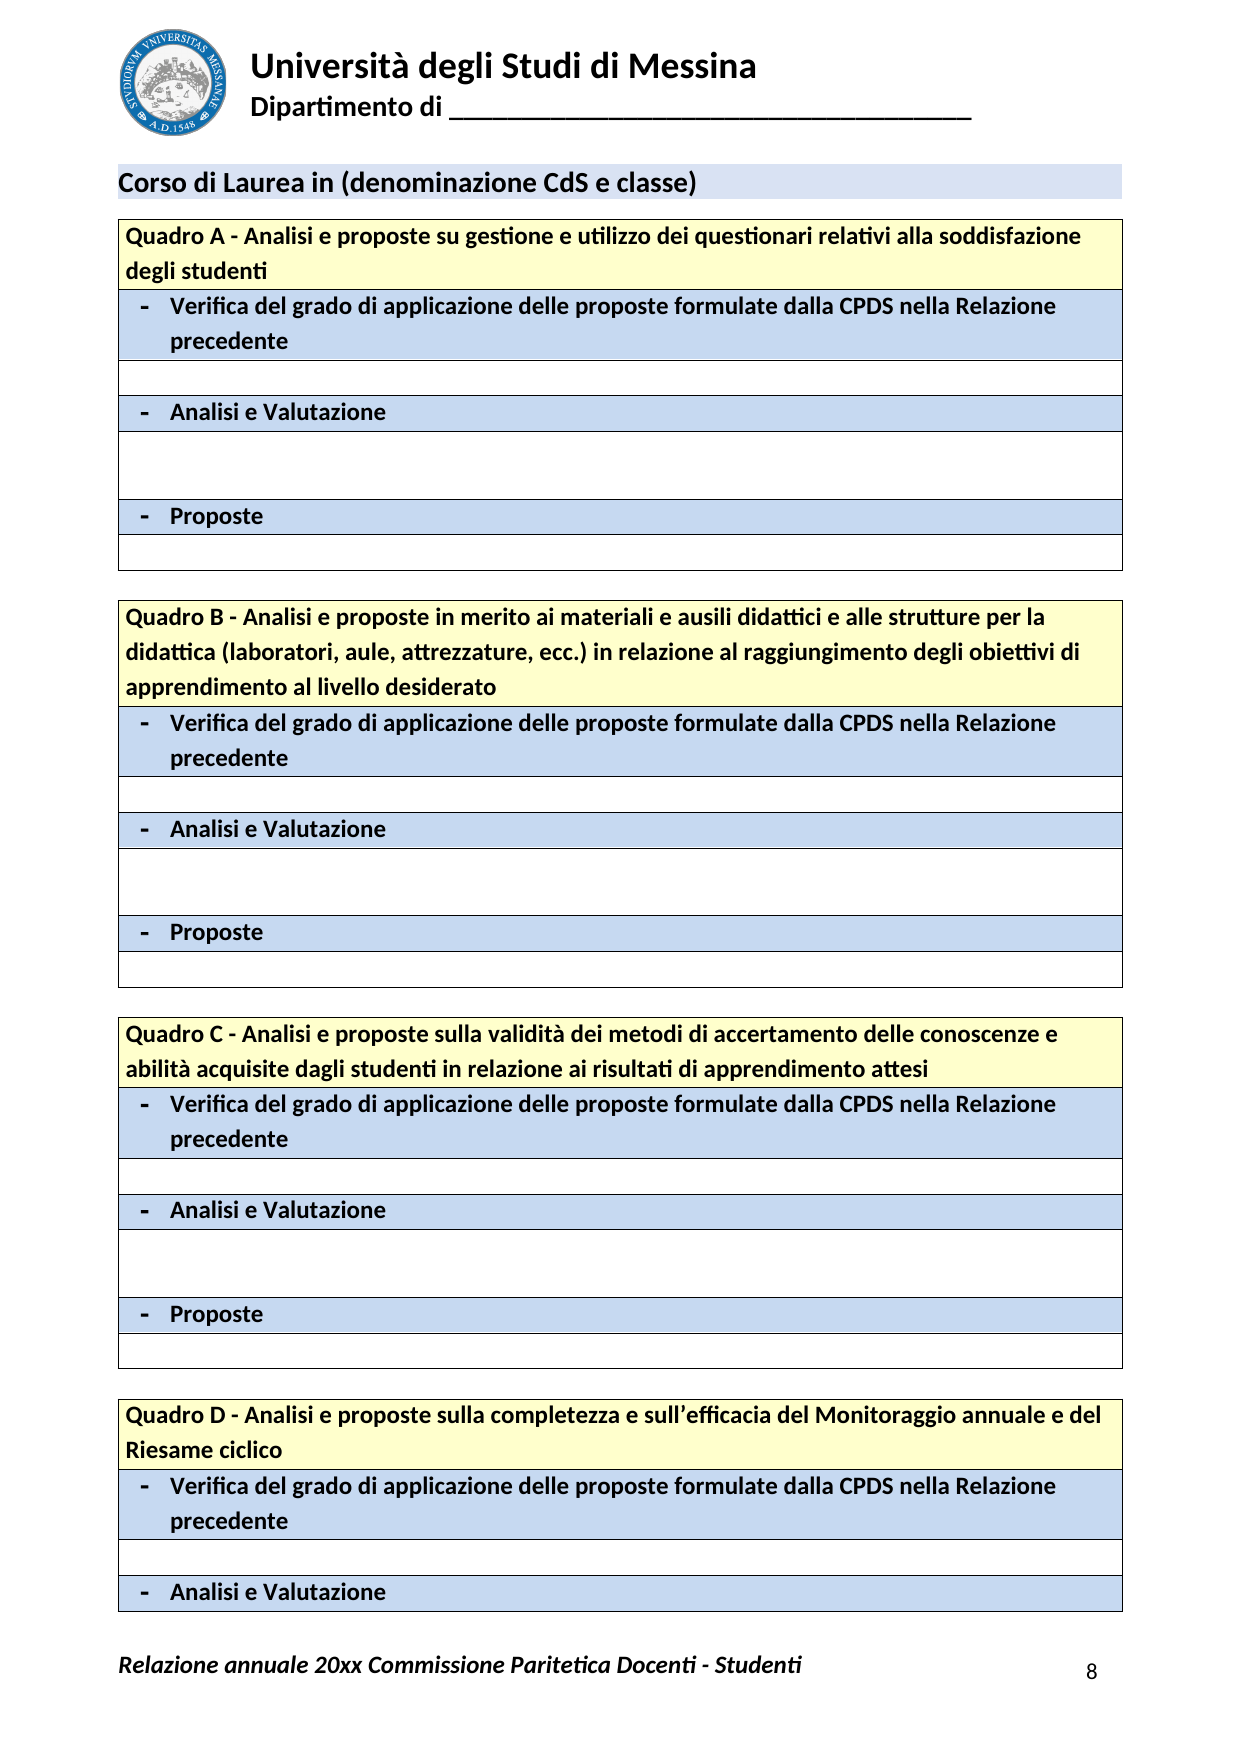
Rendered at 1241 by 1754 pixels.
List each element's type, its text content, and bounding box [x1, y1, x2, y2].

table_cell Proposte [119, 916, 1122, 951]
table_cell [119, 1470, 1122, 1539]
table_cell Analisi e Valutazione [119, 813, 1122, 847]
table_cell [119, 432, 1122, 499]
table_header Quadro A - Analisi e proposte su gestione e utilizzo dei questionari relativi alla soddisfazione degli studenti [119, 220, 1122, 289]
table_cell [119, 849, 1122, 915]
table_cell [119, 777, 1122, 812]
table_cell [119, 1540, 1122, 1575]
picture [119, 29, 227, 136]
table_header Quadro C - Analisi e proposte sulla validità dei metodi di accertamento delle conoscenze e abilità acquisite dagli studenti in relazione ai risultati di apprendimento attesi [119, 1018, 1122, 1087]
table_cell [119, 1159, 1122, 1193]
table_cell [119, 1334, 1122, 1368]
table_cell Proposte [119, 1298, 1122, 1332]
text Corso di Laurea in (denominazione CdS e classe) [118, 164, 1122, 199]
table_cell Analisi e Valutazione [119, 1195, 1122, 1229]
table_cell Verifica del grado di applicazione delle proposte formulate dalla CPDS nella Relazione precedente [119, 707, 1122, 776]
table_cell Analisi e Valutazione [119, 1576, 1122, 1611]
table_cell Verifica del grado di applicazione delle proposte formulate dalla CPDS nella Relazione precedente [119, 1088, 1122, 1158]
table_cell [119, 535, 1122, 570]
table_header Quadro B - Analisi e proposte in merito ai materiali e ausili didattici e alle strutture per la didattica (laboratori, aule, attrezzature, ecc.) in relazione al raggiungimento degli obiettivi di apprendimento al livello desiderato [119, 601, 1122, 706]
table_header Quadro D - Analisi e proposte sulla completezza e sull’efficacia del Monitoraggio annuale e del Riesame ciclico [119, 1400, 1122, 1469]
table_cell Analisi e Valutazione [119, 396, 1122, 431]
table_cell [119, 952, 1122, 987]
table_cell Proposte [119, 500, 1122, 534]
table_cell Verifica del grado di applicazione delle proposte formulate dalla CPDS nella Relazione precedente [119, 290, 1122, 359]
table_cell [119, 361, 1122, 395]
table_cell [119, 1230, 1122, 1297]
